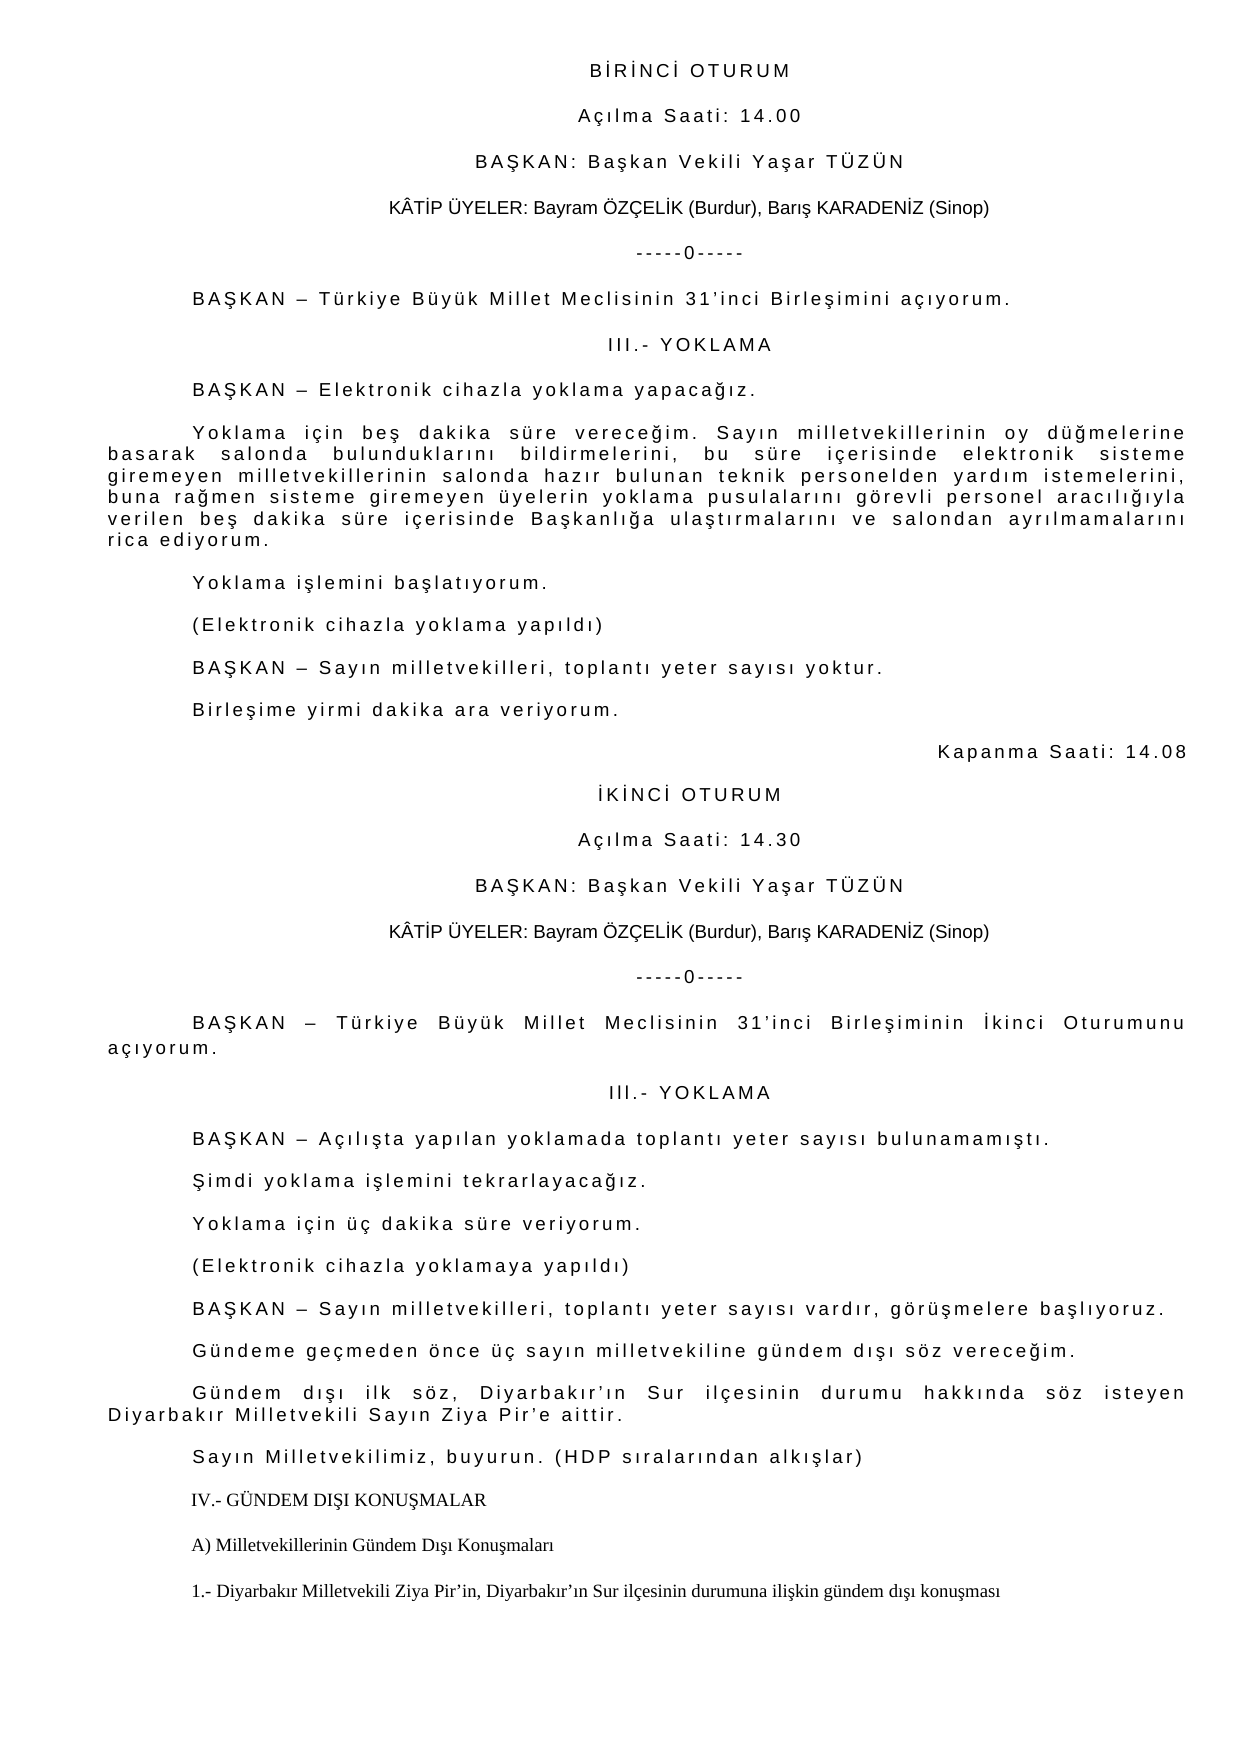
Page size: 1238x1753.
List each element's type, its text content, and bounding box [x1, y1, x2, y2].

text Yoklama için beş dakika süre vereceğim. Sayın milletvekillerinin oy düğmelerine basarak salonda bulunduklarını bildirmelerini, bu süre içerisinde elektronik sisteme giremeyen milletvekillerinin salonda hazır bulunan teknik personelden yardım istemelerini, buna rağmen sisteme giremeyen üyelerin yoklama pusulalarını görevli personel aracılığıyla verilen beş dakika süre içerisinde Başkanlığa ulaştırmalarını ve salondan ayrılmamalarını rica ediyorum. [108, 421, 1186, 551]
text KÂTİP ÜYELER: Bayram ÖZÇELİK (Burdur), Barış KARADENİZ (Sinop) [108, 197, 1186, 218]
text Gündeme geçmeden önce üç sayın milletvekiline gündem dışı söz vereceğim. [108, 1340, 1186, 1361]
text Gündem dışı ilk söz, Diyarbakır’ın Sur ilçesinin durumu hakkında söz isteyen Diyarbakır Milletvekili Sayın Ziya Pir’e aittir. [108, 1382, 1186, 1425]
text (Elektronik cihazla yoklamaya yapıldı) [108, 1255, 1186, 1277]
text BAŞKAN: Başkan Vekili Yaşar TÜZÜN [108, 151, 1186, 172]
text BAŞKAN – Sayın milletvekilleri, toplantı yeter sayısı vardır, görüşmelere başlıyoruz. [108, 1297, 1186, 1319]
text BAŞKAN – Sayın milletvekilleri, toplantı yeter sayısı yoktur. [108, 656, 1186, 678]
text İKİNCİ OTURUM [108, 784, 1186, 805]
text IV.- GÜNDEM DIŞI KONUŞMALAR [112, 1488, 1184, 1510]
text III.- YOKLAMA [108, 333, 1186, 355]
text 1.- Diyarbakır Milletvekili Ziya Pir’in, Diyarbakır’ın Sur ilçesinin durumuna ilişkin gündem dışı konuşması [106, 1580, 1184, 1601]
text -----0----- [108, 966, 1186, 988]
text BAŞKAN: Başkan Vekili Yaşar TÜZÜN [108, 875, 1186, 896]
text Kapanma Saati: 14.08 [108, 741, 1186, 763]
text Yoklama için üç dakika süre veriyorum. [108, 1213, 1186, 1234]
text Yoklama işlemini başlatıyorum. [108, 572, 1186, 593]
text BİRİNCİ OTURUM [108, 60, 1186, 81]
text Ill.- YOKLAMA [108, 1082, 1186, 1104]
text -----0----- [108, 242, 1186, 264]
text A) Milletvekillerinin Gündem Dışı Konuşmaları [112, 1534, 1184, 1556]
text Açılma Saati: 14.00 [108, 105, 1186, 127]
text KÂTİP ÜYELER: Bayram ÖZÇELİK (Burdur), Barış KARADENİZ (Sinop) [108, 921, 1186, 942]
text Şimdi yoklama işlemini tekrarlayacağız. [108, 1170, 1186, 1192]
text Birleşime yirmi dakika ara veriyorum. [108, 699, 1186, 720]
text BAŞKAN – Türkiye Büyük Millet Meclisinin 31’inci Birleşimini açıyorum. [108, 288, 1186, 309]
text BAŞKAN – Elektronik cihazla yoklama yapacağız. [108, 379, 1186, 401]
text Açılma Saati: 14.30 [108, 829, 1186, 851]
text Sayın Milletvekilimiz, buyurun. (HDP sıralarından alkışlar) [108, 1446, 1186, 1468]
text BAŞKAN – Açılışta yapılan yoklamada toplantı yeter sayısı bulunamamıştı. [108, 1128, 1186, 1149]
text BAŞKAN – Türkiye Büyük Millet Meclisinin 31’inci Birleşiminin İkinci Oturumunu açıyorum. [108, 1012, 1186, 1058]
text (Elektronik cihazla yoklama yapıldı) [108, 614, 1186, 636]
